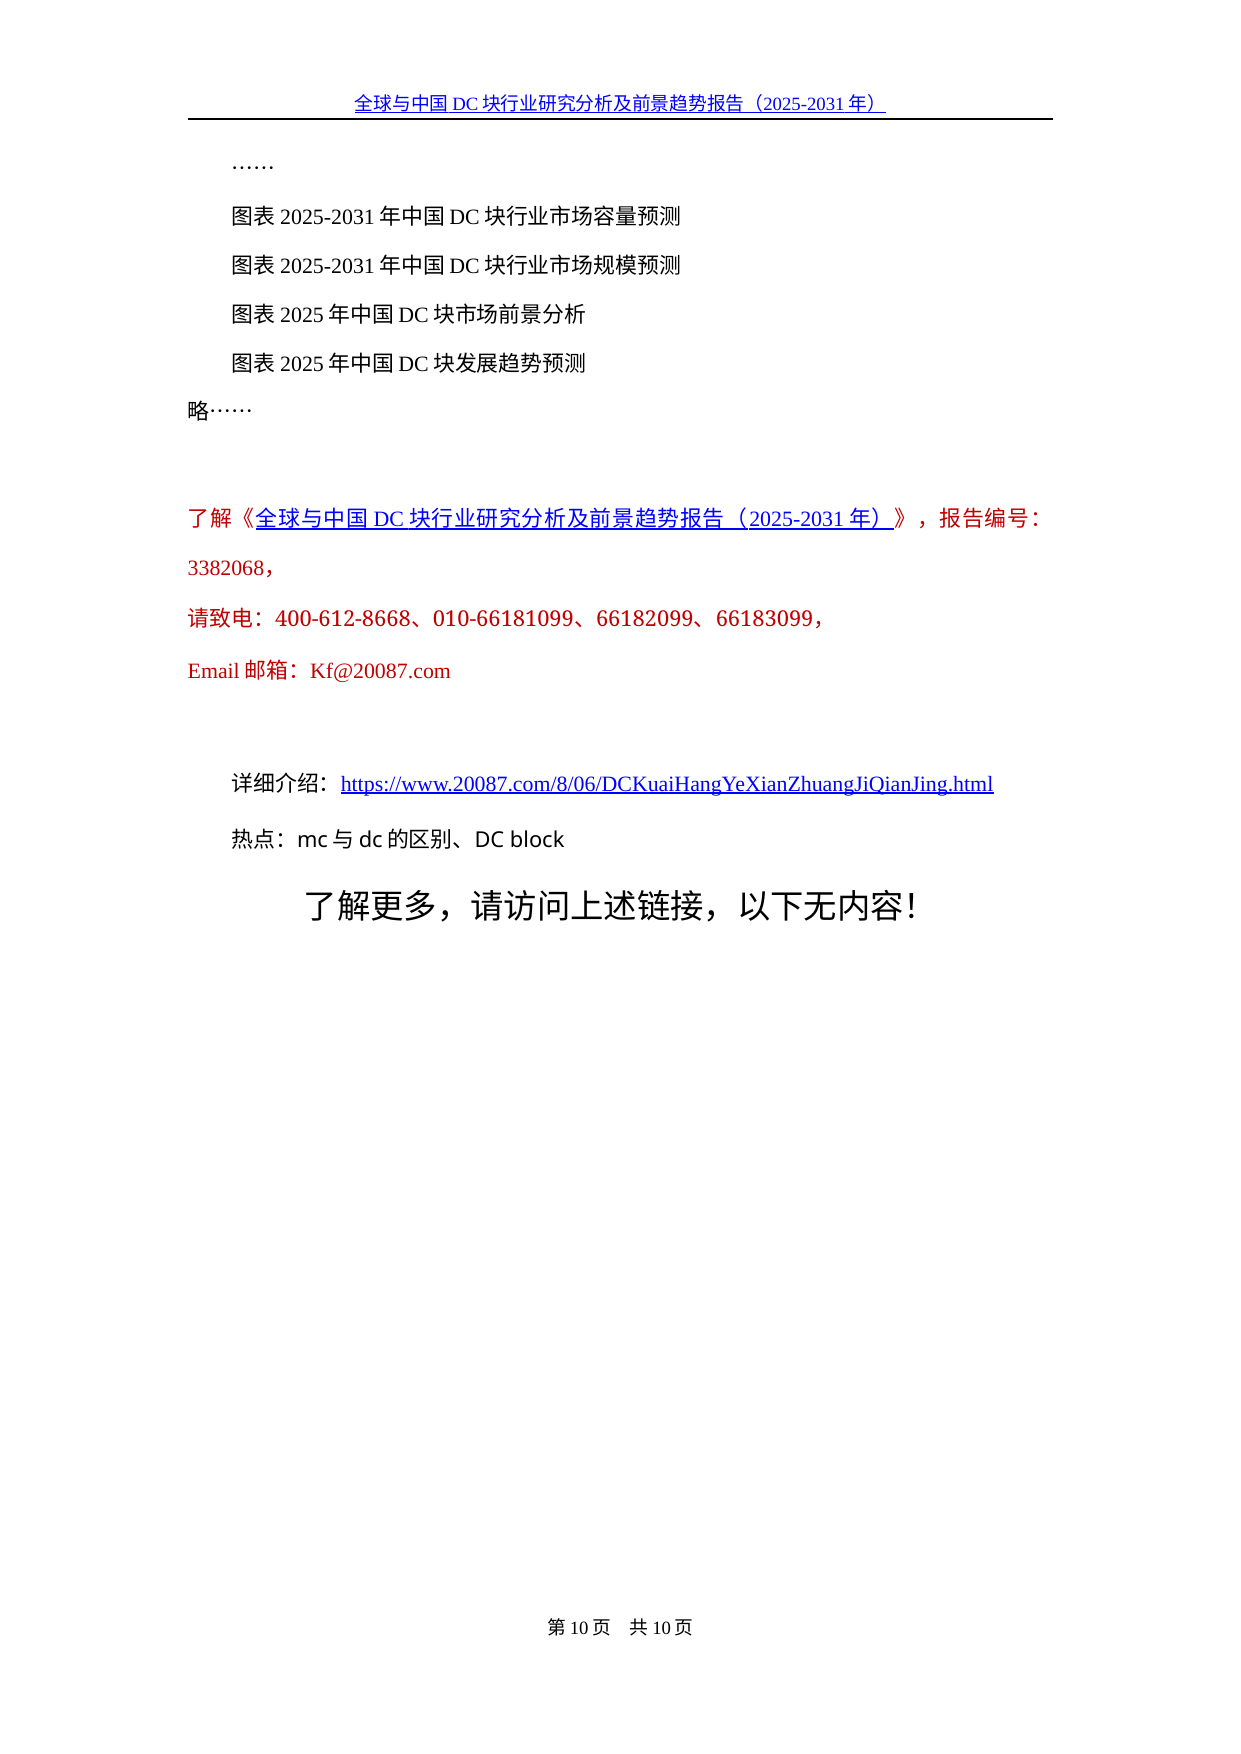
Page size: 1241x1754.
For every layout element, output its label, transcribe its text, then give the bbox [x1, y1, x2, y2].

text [187, 150, 1053, 426]
title 了解更多，请访问上述链接，以下无内容！ [187, 872, 1053, 937]
text Email邮箱：Kf@20087.com [187, 652, 1053, 685]
text 请致电：400-612-8668、010-66181099、66182099、66183099， [187, 601, 1053, 633]
text 热点：mc与dc的区别、DC block [187, 822, 1053, 854]
text 详细介绍：https://www.20087.com/8/06/DCKuaiHangYeXianZhuangJiQianJing.html [187, 765, 1053, 798]
text 了解《全球与中国DC块行业研究分析及前景趋势报告（2025-2031年）》，报告编号：3382068， [187, 500, 1053, 582]
